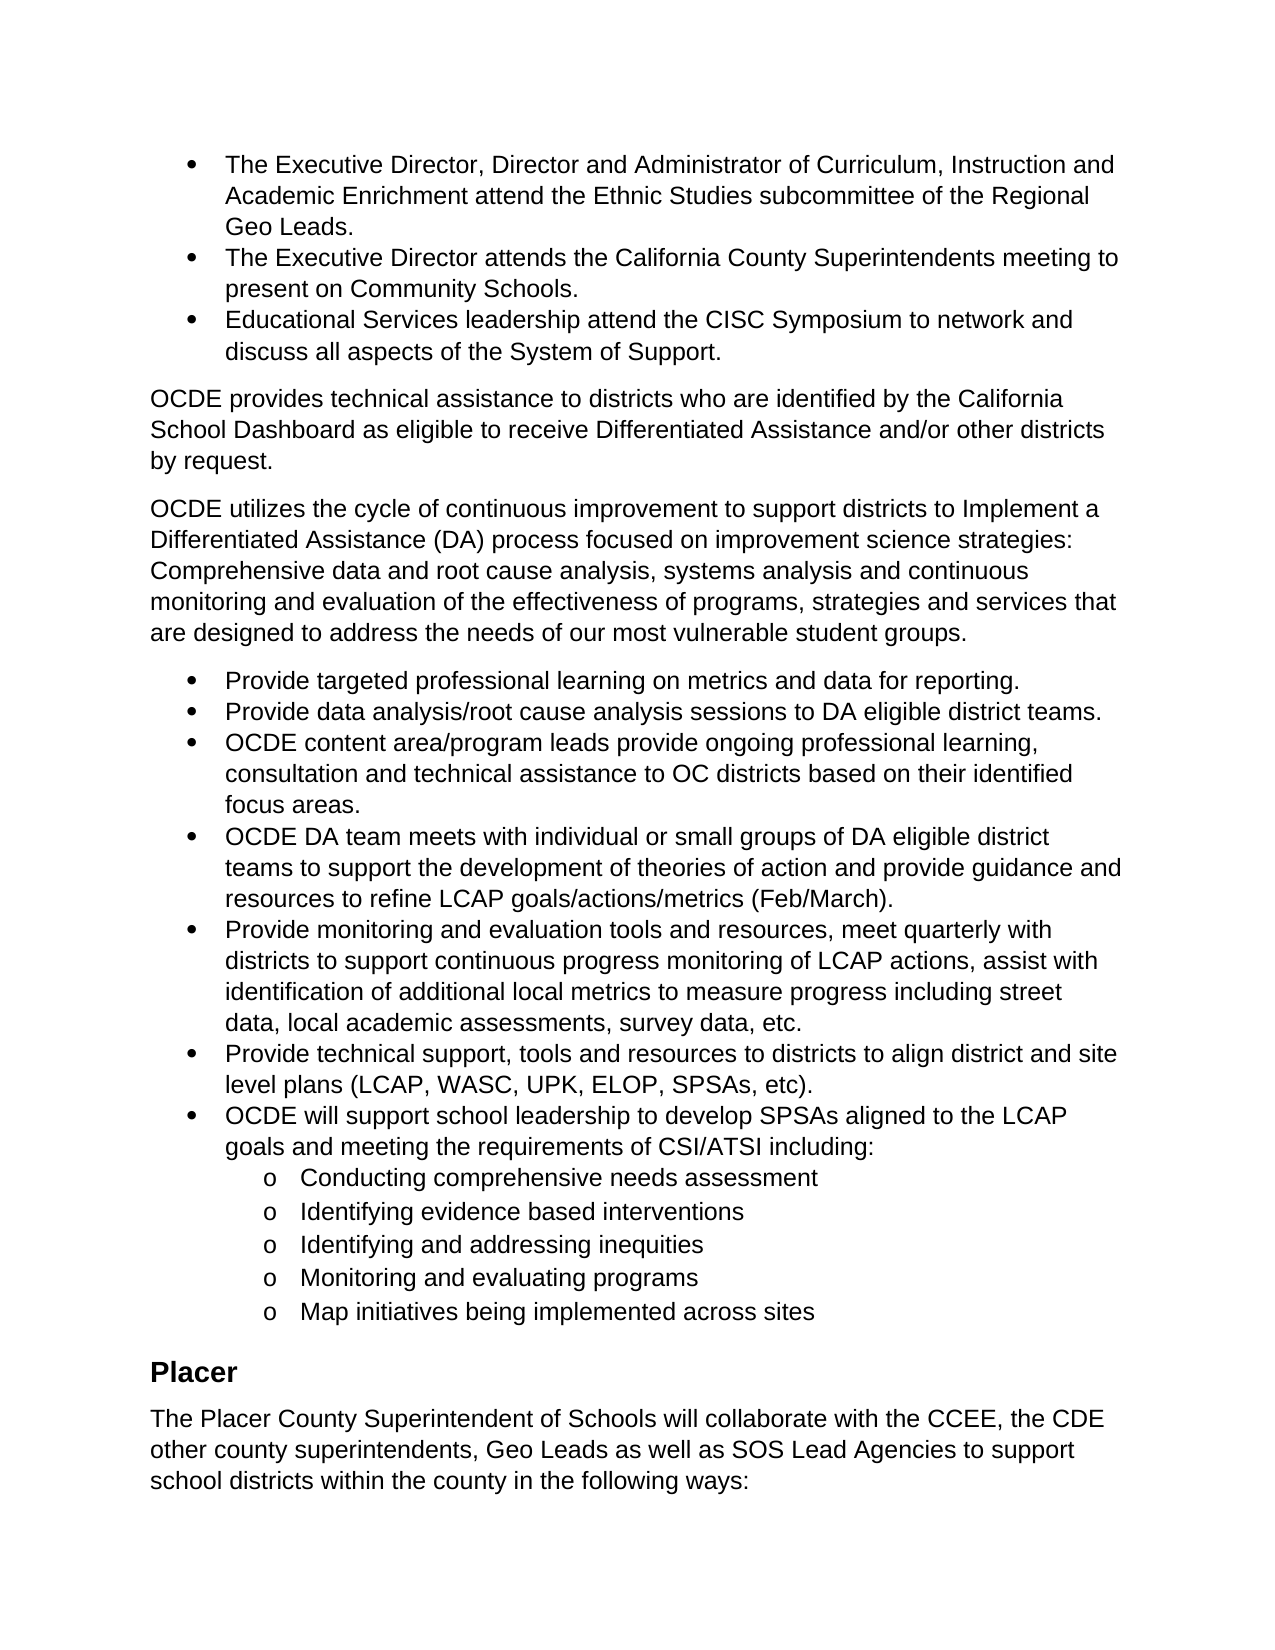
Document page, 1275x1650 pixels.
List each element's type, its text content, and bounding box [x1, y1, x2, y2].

list Map initiatives being implemented across sites [262, 1297, 1125, 1328]
list Provide technical support, tools and resources to districts to align district and site level plans (LCAP, WASC, UPK, ELOP, SPSAs, etc). [187, 1039, 1125, 1099]
list Monitoring and evaluating programs [262, 1263, 1125, 1294]
list Provide monitoring and evaluation tools and resources, meet quarterly with districts to support continuous progress monitoring of LCAP actions, assist with identification of additional local metrics to measure progress including street data, local academic assessments, survey data, etc. [187, 915, 1125, 1037]
list Identifying and addressing inequities [262, 1230, 1125, 1261]
list The Executive Director attends the California County Superintendents meeting to present on Community Schools. [187, 243, 1125, 303]
list OCDE content area/program leads provide ongoing professional learning, consultation and technical assistance to OC districts based on their identified focus areas. [187, 728, 1125, 819]
list Identifying evidence based interventions [262, 1197, 1125, 1228]
list Conducting comprehensive needs assessment [262, 1163, 1125, 1194]
subtitle Placer [150, 1355, 1125, 1388]
list OCDE DA team meets with individual or small groups of DA eligible district teams to support the development of theories of action and provide guidance and resources to refine LCAP goals/actions/metrics (Feb/March). [187, 821, 1125, 912]
list Provide targeted professional learning on metrics and data for reporting. [187, 666, 1125, 695]
list Provide data analysis/root cause analysis sessions to DA eligible district teams. [187, 697, 1125, 726]
list Educational Services leadership attend the CISC Symposium to network and discuss all aspects of the System of Support. [187, 305, 1125, 365]
text The Placer County Superintendent of Schools will collaborate with the CCEE, the CDE other county superintendents, Geo Leads as well as SOS Lead Agencies to support school districts within the county in the following ways: [150, 1404, 1125, 1494]
list OCDE will support school leadership to develop SPSAs aligned to the LCAP goals and meeting the requirements of CSI/ATSI including: [187, 1101, 1125, 1161]
list The Executive Director, Director and Administrator of Curriculum, Instruction and Academic Enrichment attend the Ethnic Studies subcommittee of the Regional Geo Leads. [187, 150, 1125, 241]
text OCDE provides technical assistance to districts who are identified by the California School Dashboard as eligible to receive Differentiated Assistance and/or other districts by request. [150, 384, 1125, 475]
text OCDE utilizes the cycle of continuous improvement to support districts to Implement a Differentiated Assistance (DA) process focused on improvement science strategies: Comprehensive data and root cause analysis, systems analysis and continuous monitoring and evaluation of the effectiveness of programs, strategies and services that are designed to address the needs of our most vulnerable student groups. [150, 494, 1125, 647]
